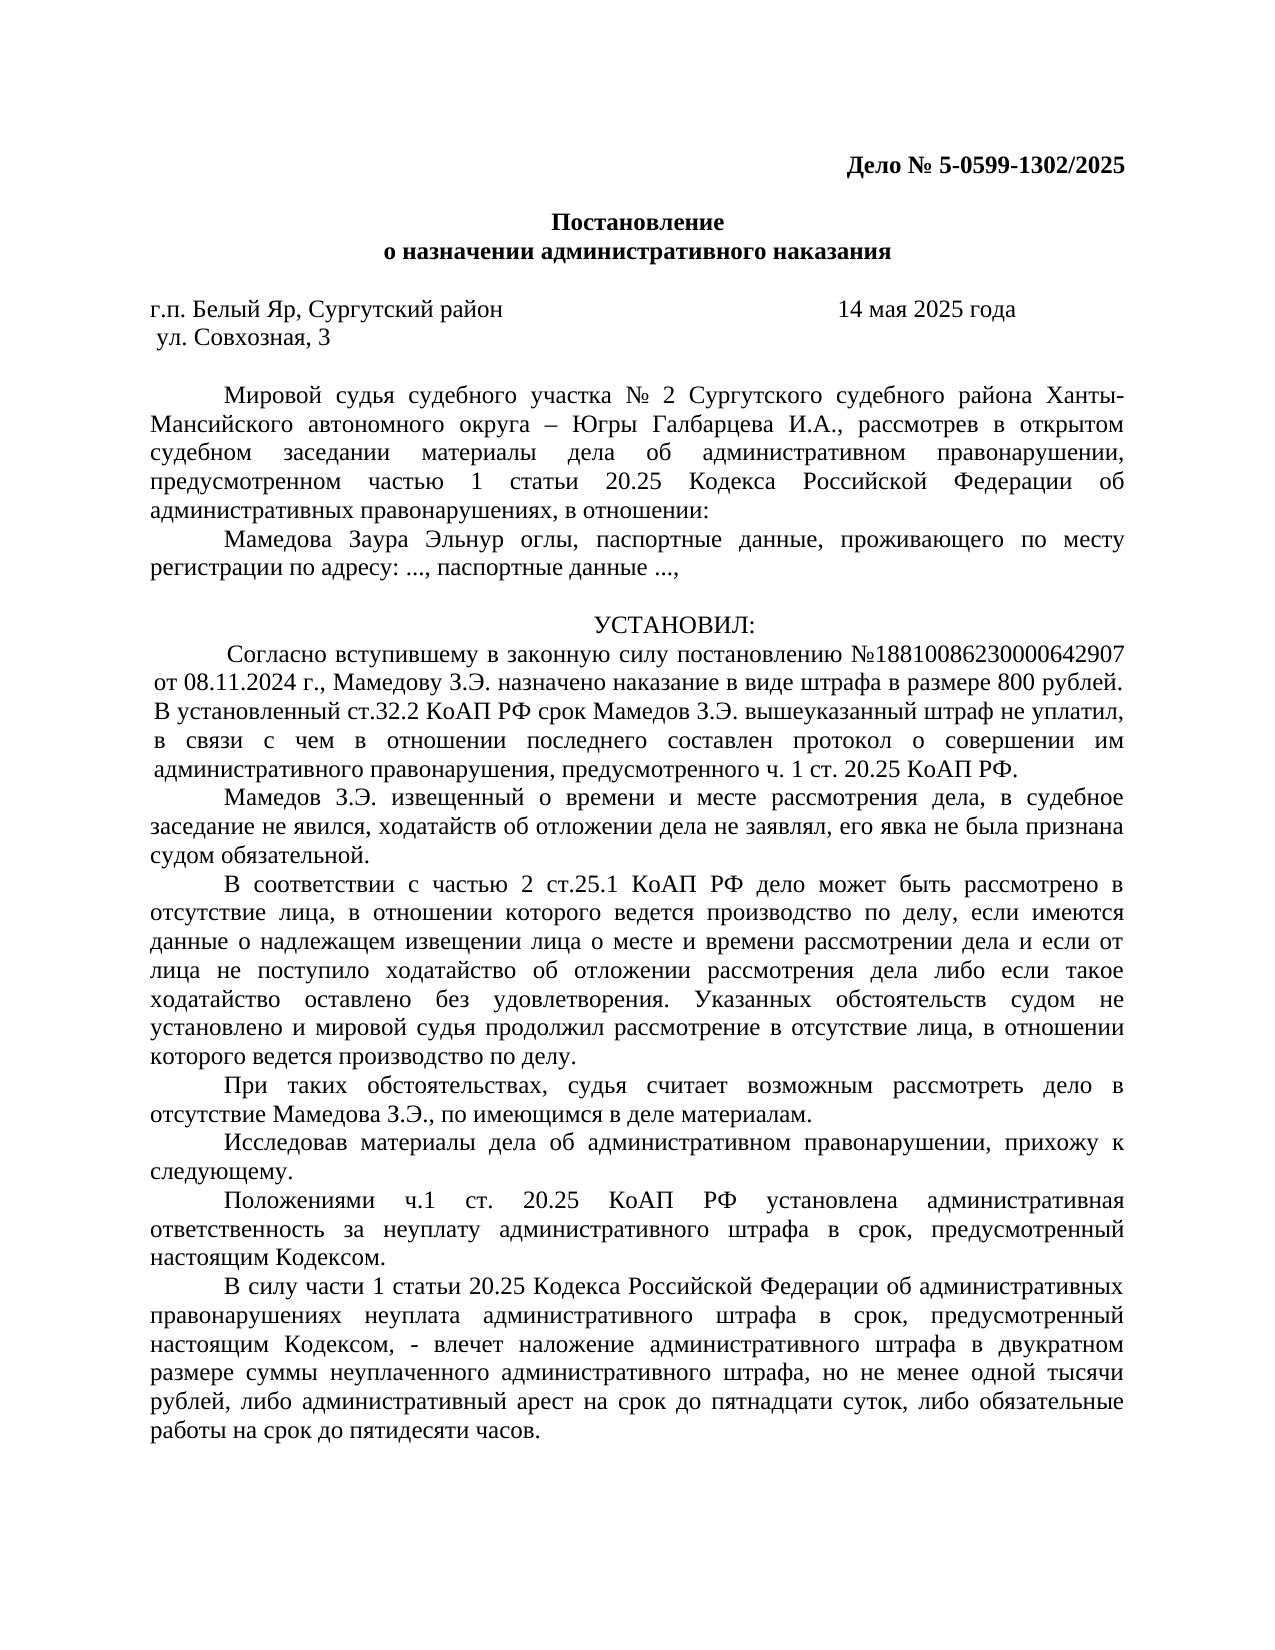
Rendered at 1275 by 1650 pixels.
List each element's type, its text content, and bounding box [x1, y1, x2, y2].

text г.п. Белый Яр, Сургутский район 14 мая 2025 года [150, 294, 1125, 322]
text В силу части 1 статьи 20.25 Кодекса Российской Федерации об административных правонарушениях неуплата административного штрафа в срок, предусмотренный настоящим Кодексом, - влечет наложение административного штрафа в двукратном размере суммы неуплаченного административного штрафа, но не менее одной тысячи рублей, либо административный арест на срок до пятнадцати суток, либо обязательные работы на срок до пятидесяти часов. [150, 1271, 1125, 1444]
text Мамедова Заура Эльнур оглы, паспортные данные, проживающего по месту регистрации по адресу: ..., паспортные данные ..., [150, 524, 1125, 581]
text ул. Совхозная, 3 [150, 322, 1125, 351]
text о назначении административного наказания [150, 236, 1125, 265]
text Согласно вступившему в законную силу постановлению №18810086230000642907 от 08.11.2024 г., Мамедову З.Э. назначено наказание в виде штрафа в размере 800 рублей. В установленный ст.32.2 КоАП РФ срок Мамедов З.Э. вышеуказанный штраф не уплатил, в связи с чем в отношении последнего составлен протокол о совершении им административного правонарушения, предусмотренного ч. 1 ст. 20.25 КоАП РФ. [153, 639, 1125, 782]
text При таких обстоятельствах, судья считает возможным рассмотреть дело в отсутствие Мамедова З.Э., по имеющимся в деле материалам. [150, 1070, 1125, 1127]
text В соответствии с частью 2 ст.25.1 КоАП РФ дело может быть рассмотрено в отсутствие лица, в отношении которого ведется производство по делу, если имеются данные о надлежащем извещении лица о месте и времени рассмотрении дела и если от лица не поступило ходатайство об отложении рассмотрения дела либо если такое ходатайство оставлено без удовлетворения. Указанных обстоятельств судом не установлено и мировой судья продолжил рассмотрение в отсутствие лица, в отношении которого ведется производство по делу. [150, 869, 1125, 1070]
text Мамедов З.Э. извещенный о времени и месте рассмотрения дела, в судебное заседание не явился, ходатайств об отложении дела не заявлял, его явка не была признана судом обязательной. [150, 782, 1125, 869]
text Дело № 5-0599-1302/2025 [150, 150, 1125, 179]
text Мировой судья судебного участка № 2 Сургутского судебного района Ханты-Мансийского автономного округа – Югры Галбарцева И.А., рассмотрев в открытом судебном заседании материалы дела об административном правонарушении, предусмотренном частью 1 статьи 20.25 Кодекса Российской Федерации об административных правонарушениях, в отношении: [150, 380, 1125, 524]
text Постановление [150, 207, 1125, 236]
text Положениями ч.1 ст. 20.25 КоАП РФ установлена административная ответственность за неуплату административного штрафа в срок, предусмотренный настоящим Кодексом. [150, 1185, 1125, 1271]
text УСТАНОВИЛ: [150, 610, 1125, 639]
text Исследовав материалы дела об административном правонарушении, прихожу к следующему. [150, 1127, 1125, 1185]
